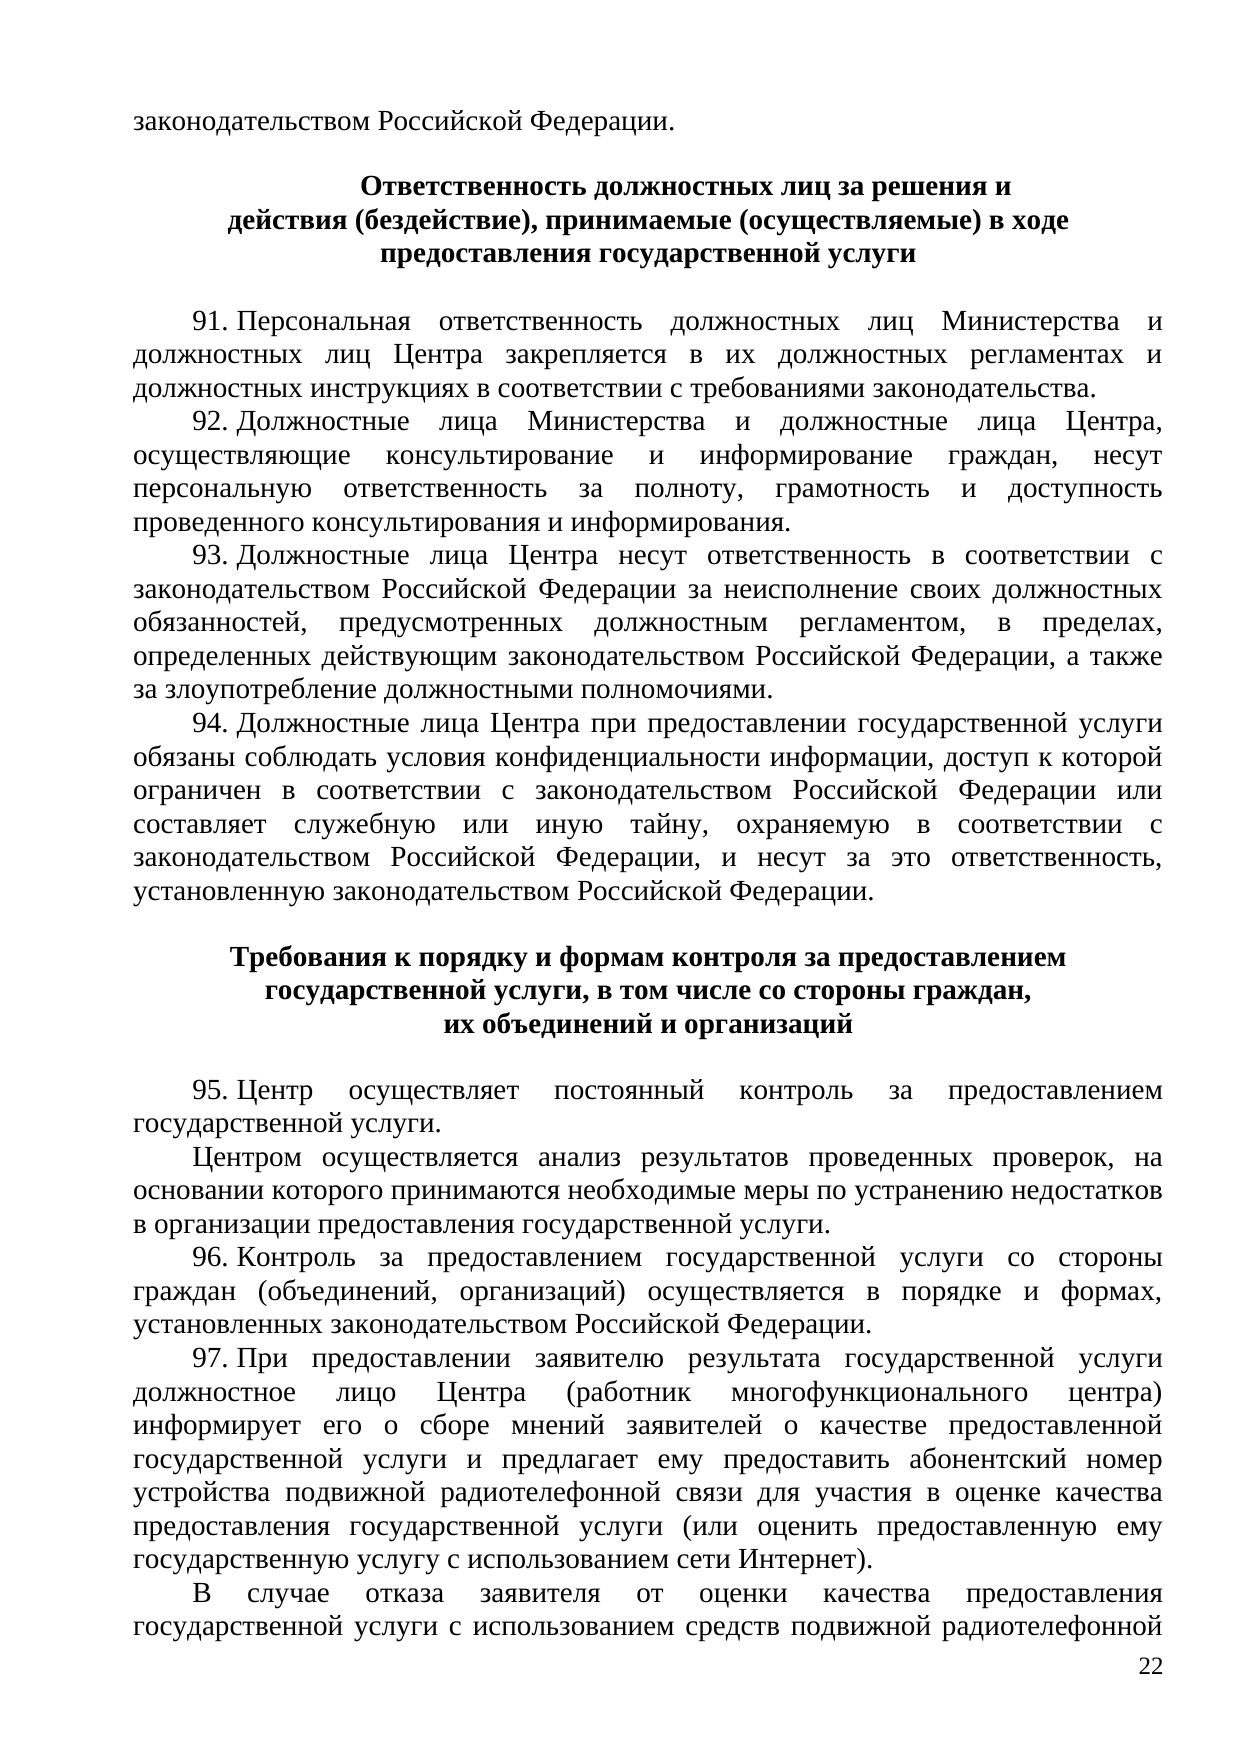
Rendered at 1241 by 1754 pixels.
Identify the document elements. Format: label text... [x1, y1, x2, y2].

text государственной услуги, в том числе со стороны граждан, [133, 972, 1163, 1006]
list Должностные лица Центра при предоставлении государственной услуги обязаны соблюдать условия конфиденциальности информации, доступ к которой ограничен в соответствии с законодательством Российской Федерации или составляет служебную или иную тайну, охраняемую в соответствии с законодательством Российской Федерации, и несут за это ответственность, установленную законодательством Российской Федерации. [133, 705, 1163, 906]
list Контроль за предоставлением государственной услуги со стороны граждан (объединений, организаций) осуществляется в порядке и формах, установленных законодательством Российской Федерации. [133, 1239, 1163, 1340]
text Центром осуществляется анализ результатов проведенных проверок, на основании которого принимаются необходимые меры по устранению недостатков в организации предоставления государственной услуги. [133, 1139, 1163, 1239]
list При предоставлении заявителю результата государственной услуги должностное лицо Центра (работник многофункционального центра) информирует его о сборе мнений заявителей о качестве предоставленной государственной услуги и предлагает ему предоставить абонентский номер устройства подвижной радиотелефонной связи для участия в оценке качества предоставления государственной услуги (или оценить предоставленную ему государственную услугу с использованием сети Интернет). [133, 1340, 1163, 1575]
list Персональная ответственность должностных лиц Министерства и должностных лиц Центра закрепляется в их должностных регламентах и должностных инструкциях в соответствии с требованиями законодательства. [133, 303, 1163, 403]
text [133, 1575, 1163, 1642]
list Центр осуществляет постоянный контроль за предоставлением государственной услуги. [133, 1072, 1163, 1139]
text Ответственность должностных лиц за решения и действия (бездействие), принимаемые (осуществляемые) в ходе предоставления государственной услуги [222, 168, 1075, 269]
list Должностные лица Центра несут ответственность в соответствии с законодательством Российской Федерации за неисполнение своих должностных обязанностей, предусмотренных должностным регламентом, в пределах, определенных действующим законодательством Российской Федерации, а также за злоупотребление должностными полномочиями. [133, 537, 1163, 705]
text Требования к порядку и формам контроля за предоставлением [133, 939, 1163, 972]
list Должностные лица Министерства и должностные лица Центра, осуществляющие консультирование и информирование граждан, несут персональную ответственность за полноту, грамотность и доступность проведенного консультирования и информирования. [133, 403, 1163, 537]
text их объединений и организаций [133, 1006, 1163, 1039]
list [133, 103, 1163, 136]
